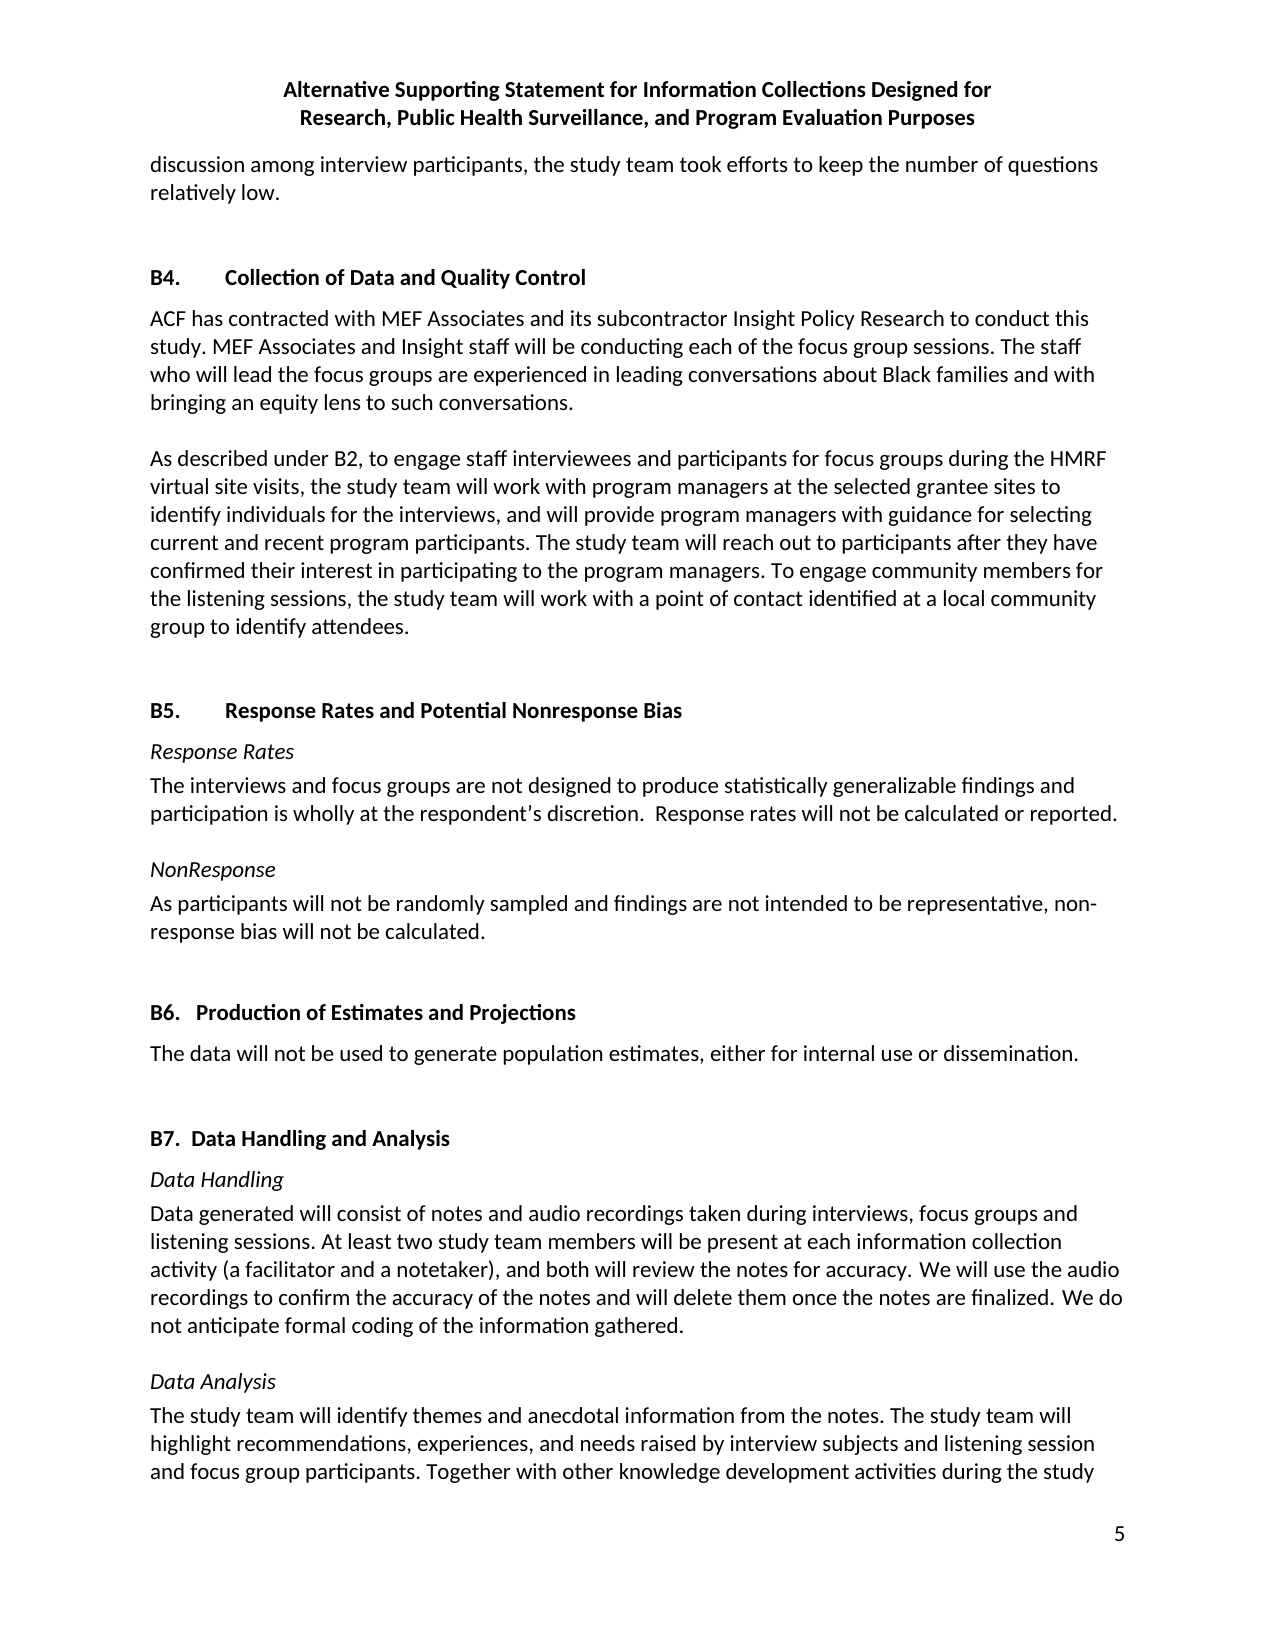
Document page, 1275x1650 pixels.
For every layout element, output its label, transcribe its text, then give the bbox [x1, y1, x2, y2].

text Data Handling [150, 1165, 1125, 1193]
text B7. Data Handling and Analysis [150, 1124, 1125, 1152]
text Data generated will consist of notes and audio recordings taken during interviews, focus groups and listening sessions. At least two study team members will be present at each information collection activity (a facilitator and a notetaker), and both will review the notes for accuracy. We will use the audio recordings to confirm the accuracy of the notes and will delete them once the notes are finalized. We do not anticipate formal coding of the information gathered. [150, 1199, 1125, 1339]
text Data Analysis [150, 1367, 1125, 1395]
text As participants will not be randomly sampled and findings are not intended to be representative, non-response bias will not be calculated. [150, 889, 1125, 946]
text The data will not be used to generate population estimates, either for internal use or dissemination. [150, 1039, 1125, 1067]
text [150, 1401, 1125, 1486]
text B6. Production of Estimates and Projections [150, 998, 1125, 1026]
text NonResponse [150, 855, 1125, 883]
text B5. Response Rates and Potential Nonresponse Bias [150, 696, 1125, 724]
text B4. Collection of Data and Quality Control [150, 263, 1125, 292]
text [150, 150, 1125, 206]
text As described under B2, to engage staff interviewees and participants for focus groups during the HMRF virtual site visits, the study team will work with program managers at the selected grantee sites to identify individuals for the interviews, and will provide program managers with guidance for selecting current and recent program participants. The study team will reach out to participants after they have confirmed their interest in participating to the program managers. To engage community members for the listening sessions, the study team will work with a point of contact identified at a local community group to identify attendees. [150, 444, 1125, 640]
text ACF has contracted with MEF Associates and its subcontractor Insight Policy Research to conduct this study. MEF Associates and Insight staff will be conducting each of the focus group sessions. The staff who will lead the focus groups are experienced in leading conversations about Black families and with bringing an equity lens to such conversations. [150, 304, 1125, 416]
text The interviews and focus groups are not designed to produce statistically generalizable findings and participation is wholly at the respondent’s discretion. Response rates will not be calculated or reported. [150, 771, 1125, 827]
text Response Rates [150, 737, 1125, 765]
